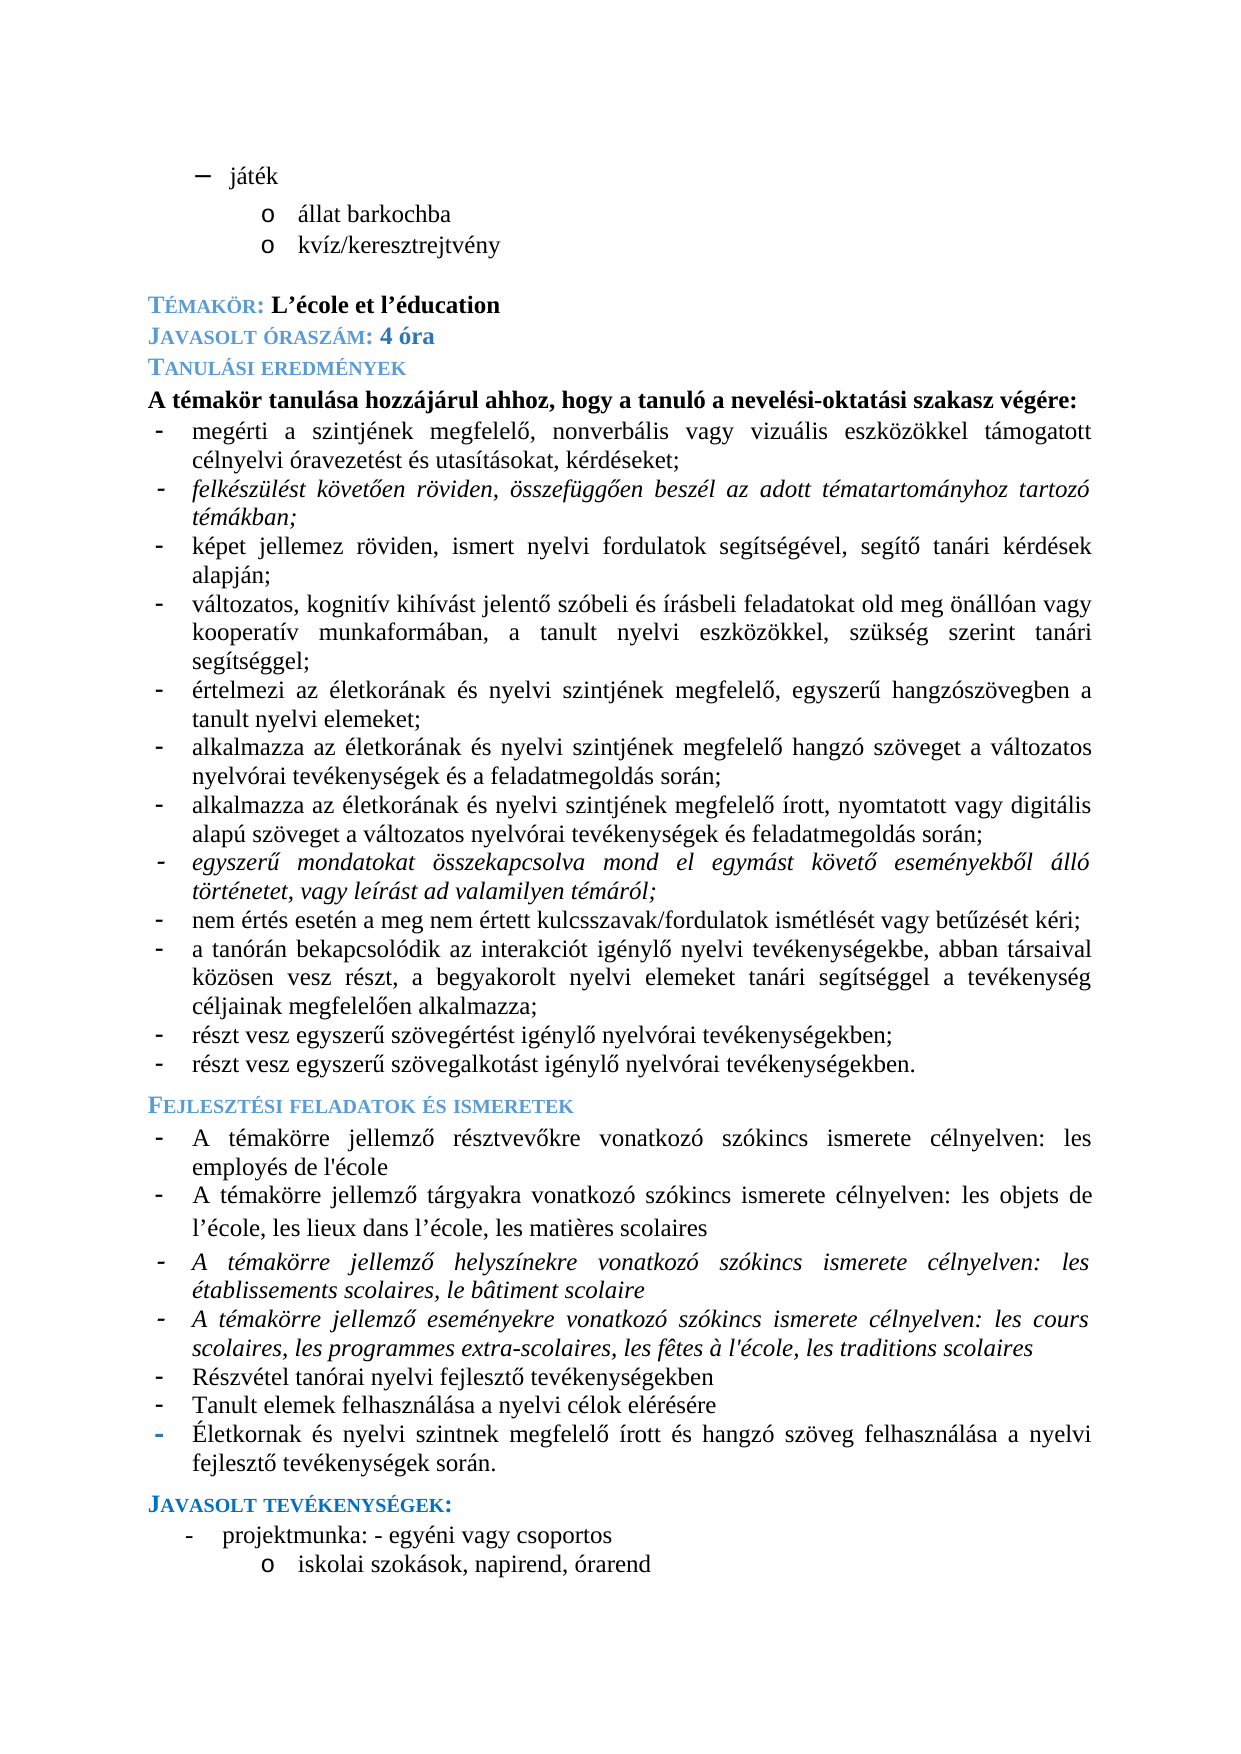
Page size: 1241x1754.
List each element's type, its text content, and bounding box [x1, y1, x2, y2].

list Részvétel tanórai nyelvi fejlesztő tevékenységekben [155, 1362, 1093, 1390]
list alkalmazza az életkorának és nyelvi szintjének megfelelő írott, nyomtatott vagy digitális alapú szöveget a változatos nyelvórai tevékenységek és feladatmegoldás során; [155, 790, 1093, 847]
list A témakörre jellemző helyszínekre vonatkozó szókincs ismerete célnyelven: les établissements scolaires, le bâtiment scolaire [155, 1247, 1093, 1304]
list kvíz/keresztrejtvény [260, 230, 1093, 261]
list alkalmazza az életkorának és nyelvi szintjének megfelelő hangzó szöveget a változatos nyelvórai tevékenységek és a feladatmegoldás során; [155, 732, 1093, 790]
text Témakör: L’école et l’éducation [148, 290, 1093, 319]
text A témakör tanulása hozzájárul ahhoz, hogy a tanuló a nevelési-oktatási szakasz végére: [148, 385, 1093, 414]
list részt vesz egyszerű szövegértést igénylő nyelvórai tevékenységekben; [155, 1020, 1093, 1049]
list A témakörre jellemző eseményekre vonatkozó szókincs ismerete célnyelven: les cours scolaires, les programmes extra-scolaires, les fêtes à l'école, les traditions scolaires [155, 1304, 1093, 1362]
list egyszerű mondatokat összekapcsolva mond el egymást követő eseményekből álló történetet, vagy leírást ad valamilyen témáról; [155, 847, 1093, 905]
list változatos, kognitív kihívást jelentő szóbeli és írásbeli feladatokat old meg önállóan vagy kooperatív munkaformában, a tanult nyelvi eszközökkel, szükség szerint tanári segítséggel; [155, 589, 1093, 675]
list megérti a szintjének megfelelő, nonverbális vagy vizuális eszközökkel támogatott célnyelvi óravezetést és utasításokat, kérdéseket; [155, 416, 1093, 474]
text Javasolt óraszám: 4 óra [148, 321, 1093, 350]
subtitle Tanulási eredmények [148, 352, 1093, 381]
list a tanórán bekapcsolódik az interakciót igénylő nyelvi tevékenységekbe, abban társaival közösen vesz részt, a begyakorolt nyelvi elemeket tanári segítséggel a tevékenység céljainak megfelelően alkalmazza; [155, 934, 1093, 1020]
list A témakörre jellemző tárgyakra vonatkozó szókincs ismerete célnyelven: les objets de l’école, les lieux dans l’école, les matières scolaires [154, 1181, 1093, 1242]
list nem értés esetén a meg nem értett kulcsszavak/fordulatok ismétlését vagy betűzését kéri; [155, 905, 1093, 934]
list Életkornak és nyelvi szintnek megfelelő írott és hangzó szöveg felhasználása a nyelvi fejlesztő tevékenységek során. [155, 1419, 1093, 1477]
list részt vesz egyszerű szövegalkotást igénylő nyelvórai tevékenységekben. [155, 1049, 1093, 1077]
list felkészülést követően röviden, összefüggően beszél az adott tématartományhoz tartozó témákban; [155, 474, 1093, 531]
list értelmezi az életkorának és nyelvi szintjének megfelelő, egyszerű hangzószövegben a tanult nyelvi elemeket; [155, 675, 1093, 732]
list állat barkochba [260, 199, 1093, 230]
list játék [192, 148, 1093, 199]
text Javasolt tevékenységek: [148, 1489, 1093, 1518]
list iskolai szokások, napirend, órarend [260, 1549, 1093, 1580]
list A témakörre jellemző résztvevőkre vonatkozó szókincs ismerete célnyelven: les employés de l'école [155, 1123, 1093, 1181]
list képet jellemez röviden, ismert nyelvi fordulatok segítségével, segítő tanári kérdések alapján; [155, 531, 1093, 589]
subtitle Fejlesztési feladatok és ismeretek [148, 1090, 1093, 1119]
list Tanult elemek felhasználása a nyelvi célok elérésére [155, 1390, 1093, 1419]
list projektmunka: - egyéni vagy csoportos [185, 1520, 1093, 1549]
